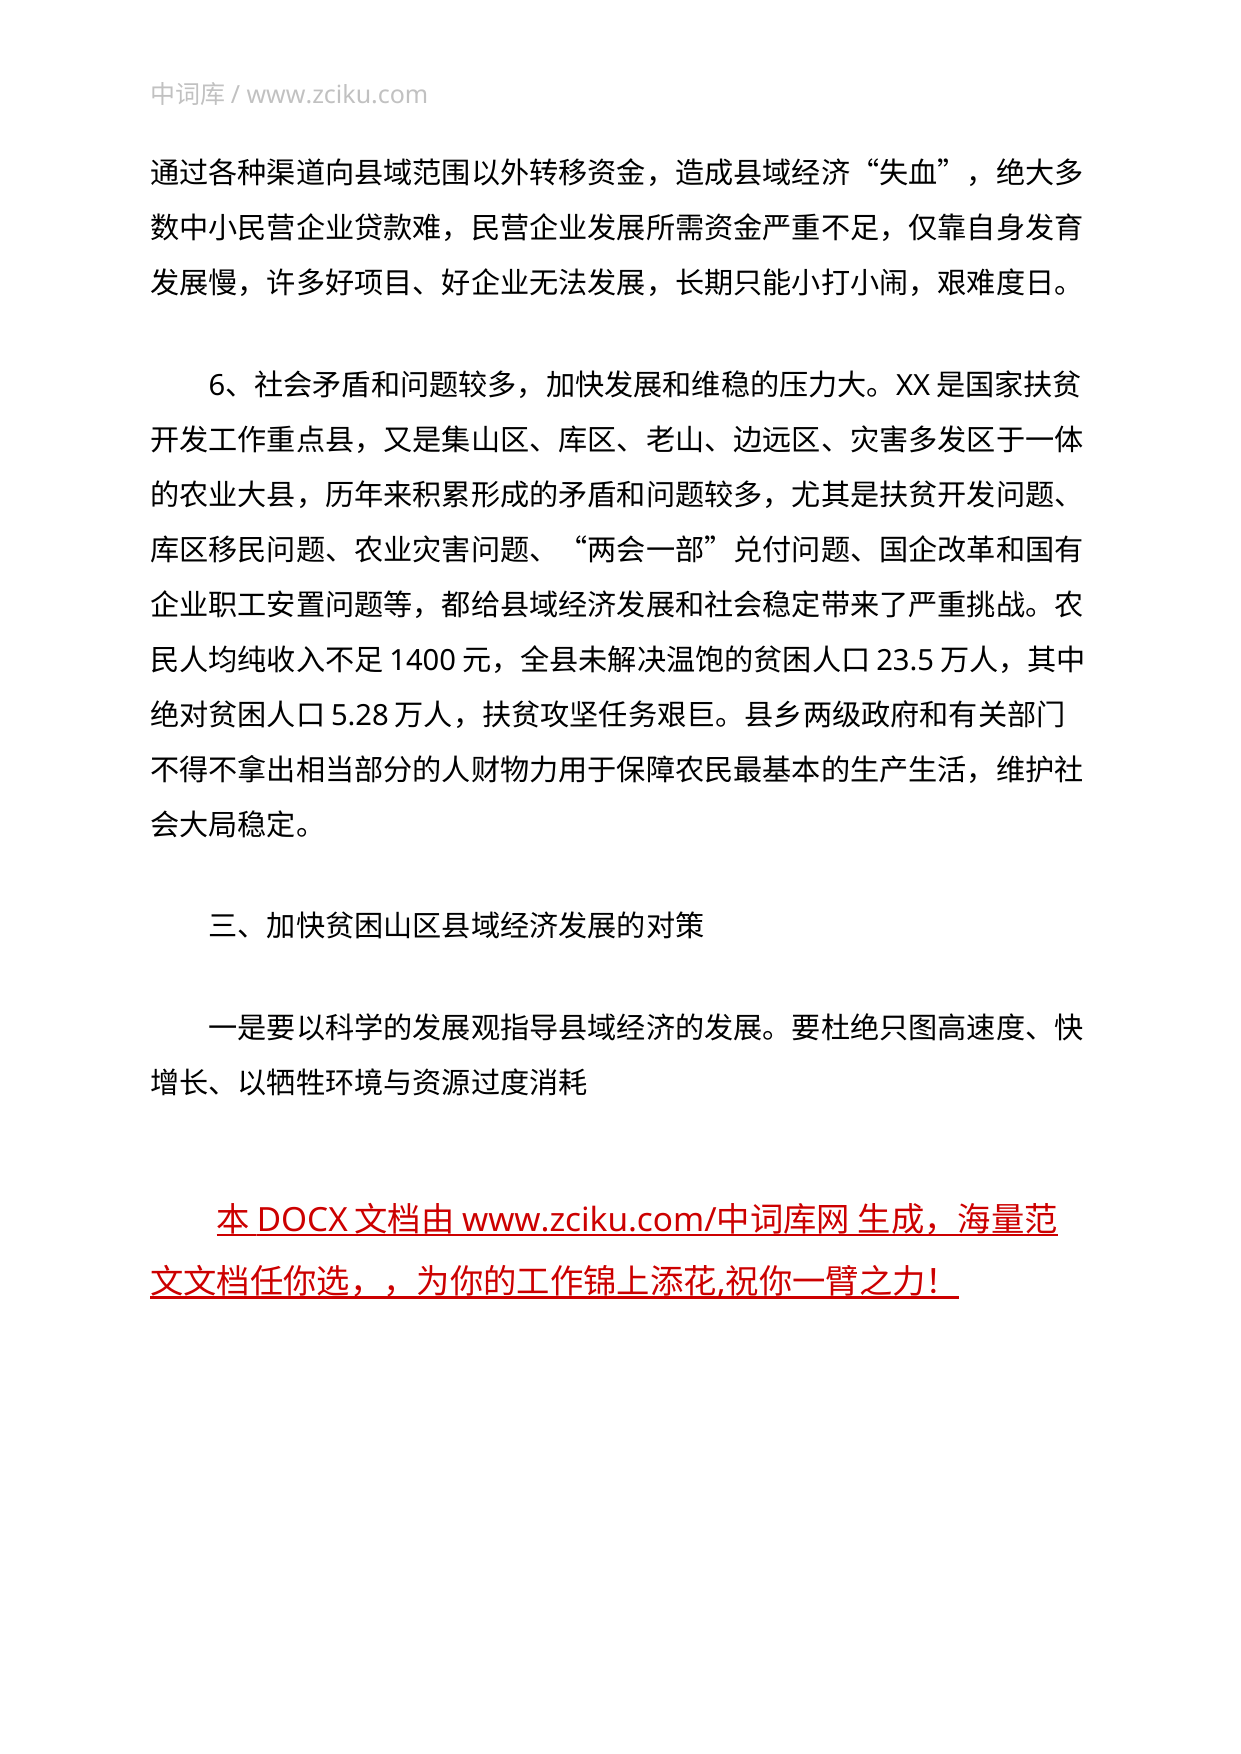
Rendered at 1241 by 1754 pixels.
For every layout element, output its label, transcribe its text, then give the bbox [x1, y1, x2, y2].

text 本DOCX文档由 www.zciku.com/中词库网 生成，海量范文文档任你选，，为你的工作锦上添花,祝你一臂之力！ [150, 1192, 1090, 1304]
text 6、社会矛盾和问题较多，加快发展和维稳的压力大。XX是国家扶贫开发工作重点县，又是集山区、库区、老山、边远区、灾害多发区于一体的农业大县，历年来积累形成的矛盾和问题较多，尤其是扶贫开发问题、库区移民问题、农业灾害问题、“两会一部”兑付问题、国企改革和国有企业职工安置问题等，都给县域经济发展和社会稳定带来了严重挑战。农民人均纯收入不足1400元，全县未解决温饱的贫困人口23.5万人，其中绝对贫困人口5.28万人，扶贫攻坚任务艰巨。县乡两级政府和有关部门不得不拿出相当部分的人财物力用于保障农民最基本的生产生活，维护社会大局稳定。 [150, 362, 1090, 843]
text 三、加快贫困山区县域经济发展的对策 [150, 903, 1090, 945]
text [150, 150, 1090, 302]
text 一是要以科学的发展观指导县域经济的发展。要杜绝只图高速度、快增长、以牺牲环境与资源过度消耗 [150, 1004, 1090, 1102]
